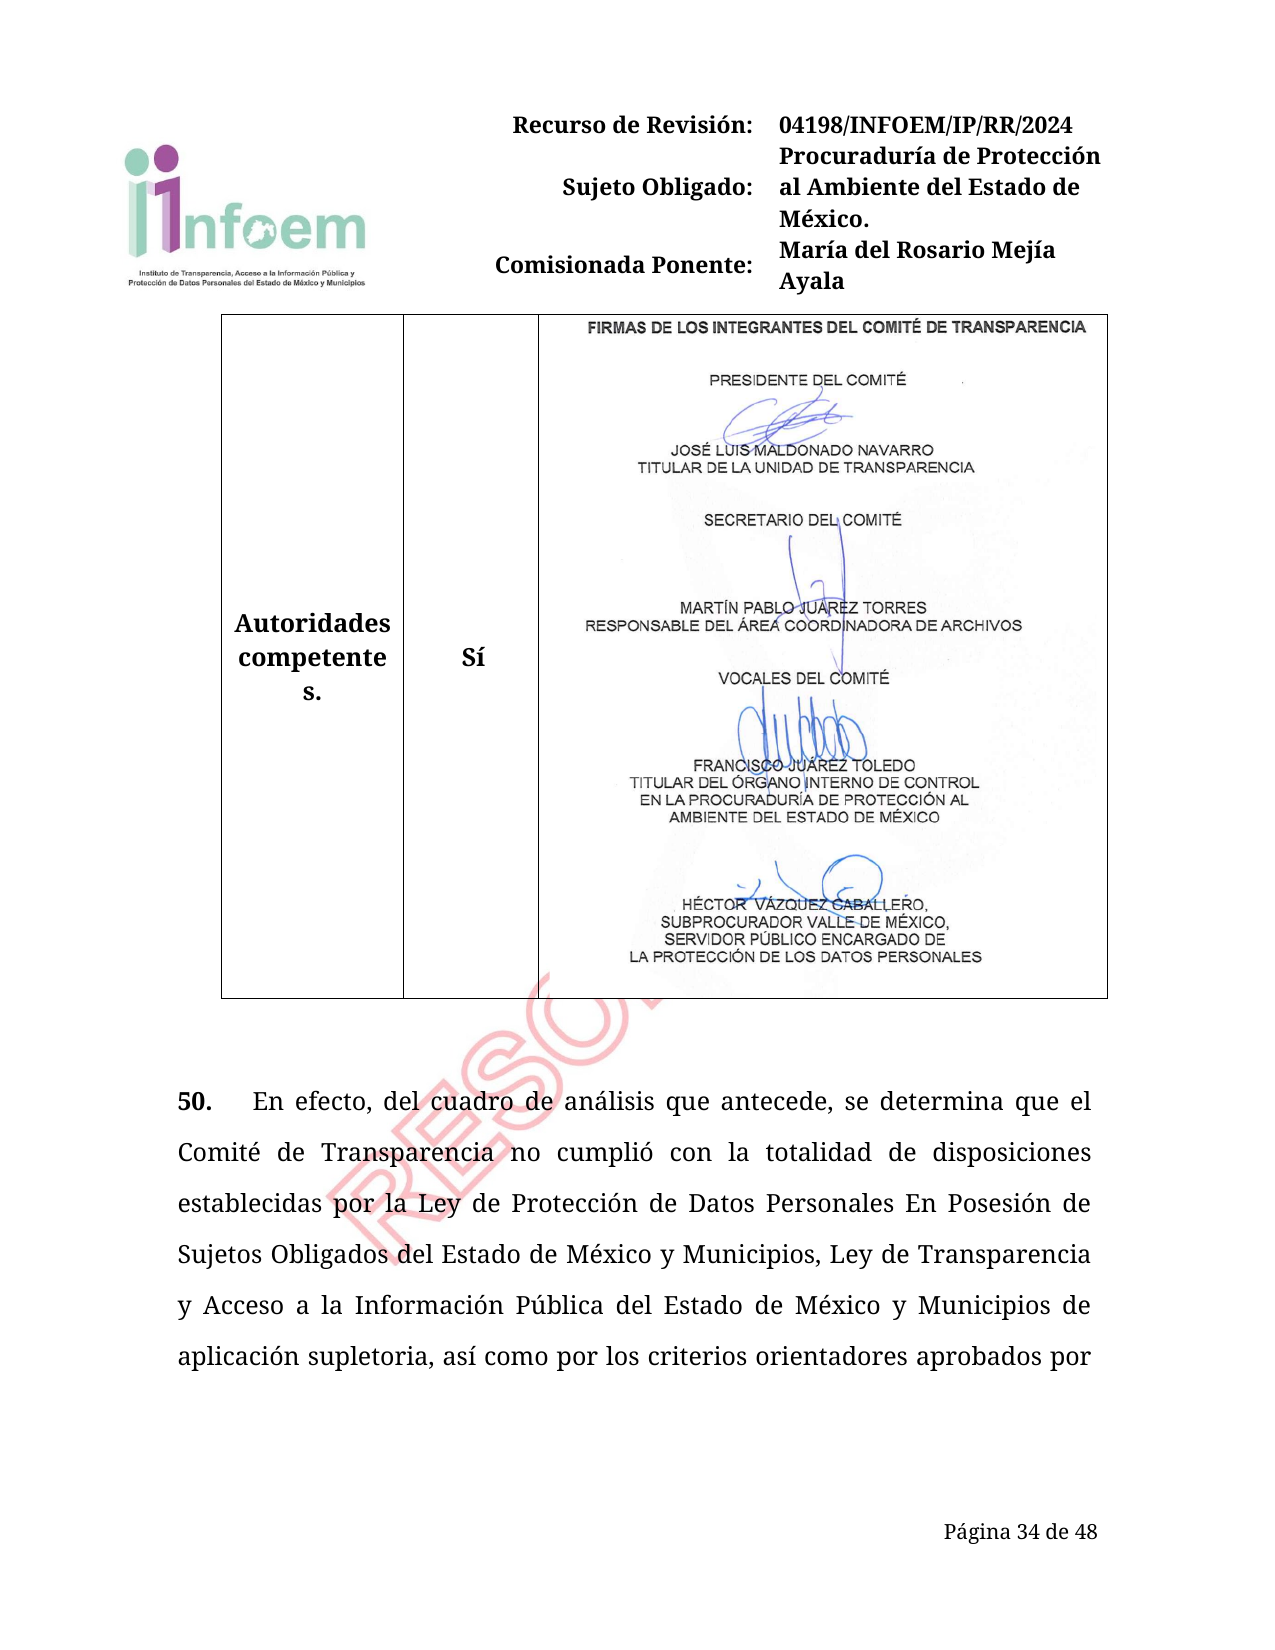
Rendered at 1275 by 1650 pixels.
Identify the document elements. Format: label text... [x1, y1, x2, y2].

table_cell [539, 315, 549, 998]
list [177, 1084, 1092, 1373]
table_cell Sí [404, 315, 538, 998]
table_cell Autoridades competentes. [222, 315, 403, 998]
table_cell [1097, 315, 1107, 998]
picture [5, 84, 1275, 1650]
